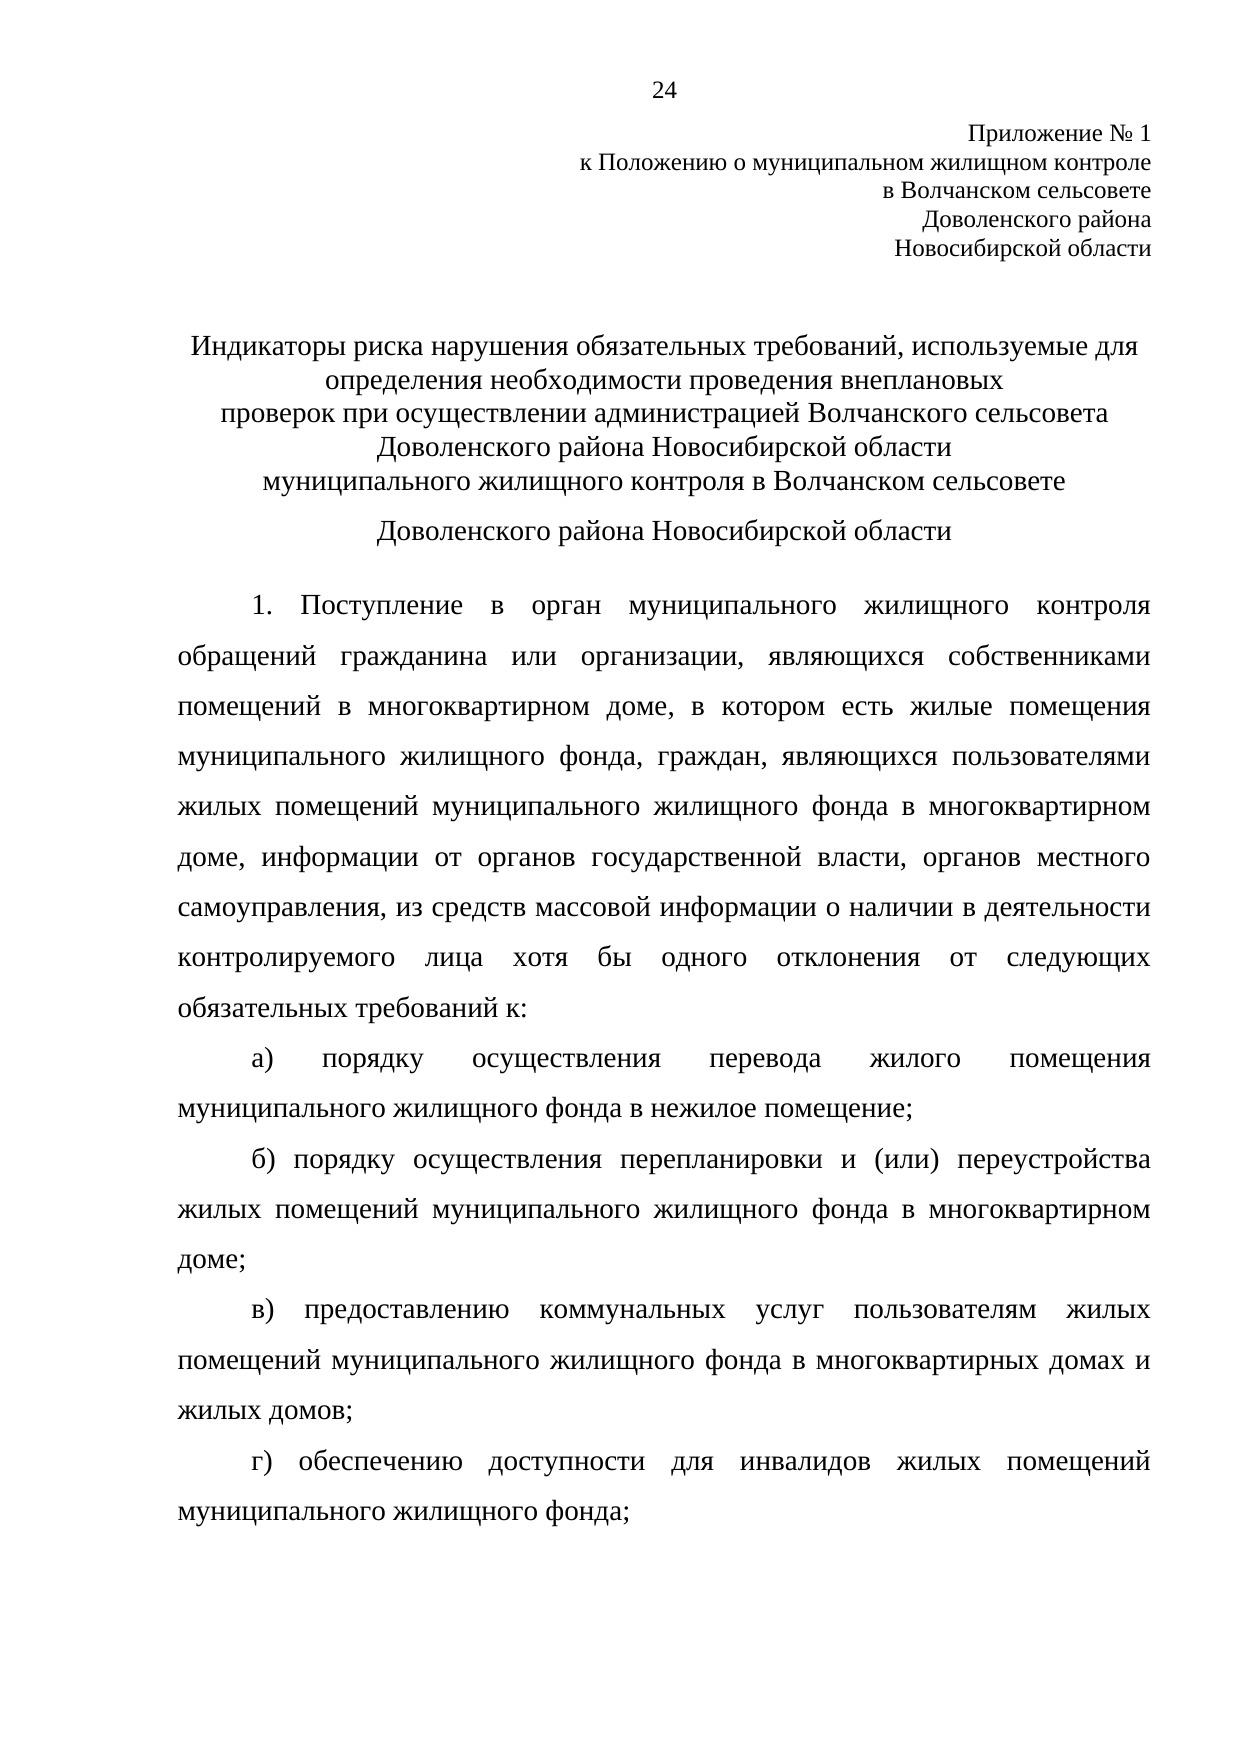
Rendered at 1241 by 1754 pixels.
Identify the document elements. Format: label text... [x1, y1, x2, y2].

text проверок при осуществлении администрацией Волчанского сельсовета Доволенского района Новосибирской области [177, 396, 1152, 463]
text Доволенского района [177, 204, 1152, 233]
text в Волчанском сельсовете [177, 176, 1152, 204]
text г) обеспечению доступности для инвалидов жилых помещений муниципального жилищного фонда; [177, 1443, 1152, 1526]
text 1. Поступление в орган муниципального жилищного контроля обращений гражданина или организации, являющихся собственниками помещений в многоквартирном доме, в котором есть жилые помещения муниципального жилищного фонда, граждан, являющихся пользователями жилых помещений муниципального жилищного фонда в многоквартирном доме, информации от органов государственной власти, органов местного самоуправления, из средств массовой информации о наличии в деятельности контролируемого лица хотя бы одного отклонения от следующих обязательных требований к: [177, 587, 1152, 1023]
text а) порядку осуществления перевода жилого помещения муниципального жилищного фонда в нежилое помещение; [177, 1040, 1152, 1124]
text б) порядку осуществления перепланировки и (или) переустройства жилых помещений муниципального жилищного фонда в многоквартирном доме; [177, 1141, 1152, 1275]
text муниципального жилищного контроля в Волчанском сельсовете Доволенского района Новосибирской области [177, 463, 1152, 546]
text Индикаторы риска нарушения обязательных требований, используемые для определения необходимости проведения внеплановых [177, 328, 1152, 396]
text в) предоставлению коммунальных услуг пользователям жилых помещений муниципального жилищного фонда в многоквартирных домах и жилых домов; [177, 1292, 1152, 1426]
text к Положению о муниципальном жилищном контроле [177, 147, 1152, 176]
text Новосибирской области [177, 233, 1152, 262]
text Приложение № 1 [177, 118, 1152, 147]
